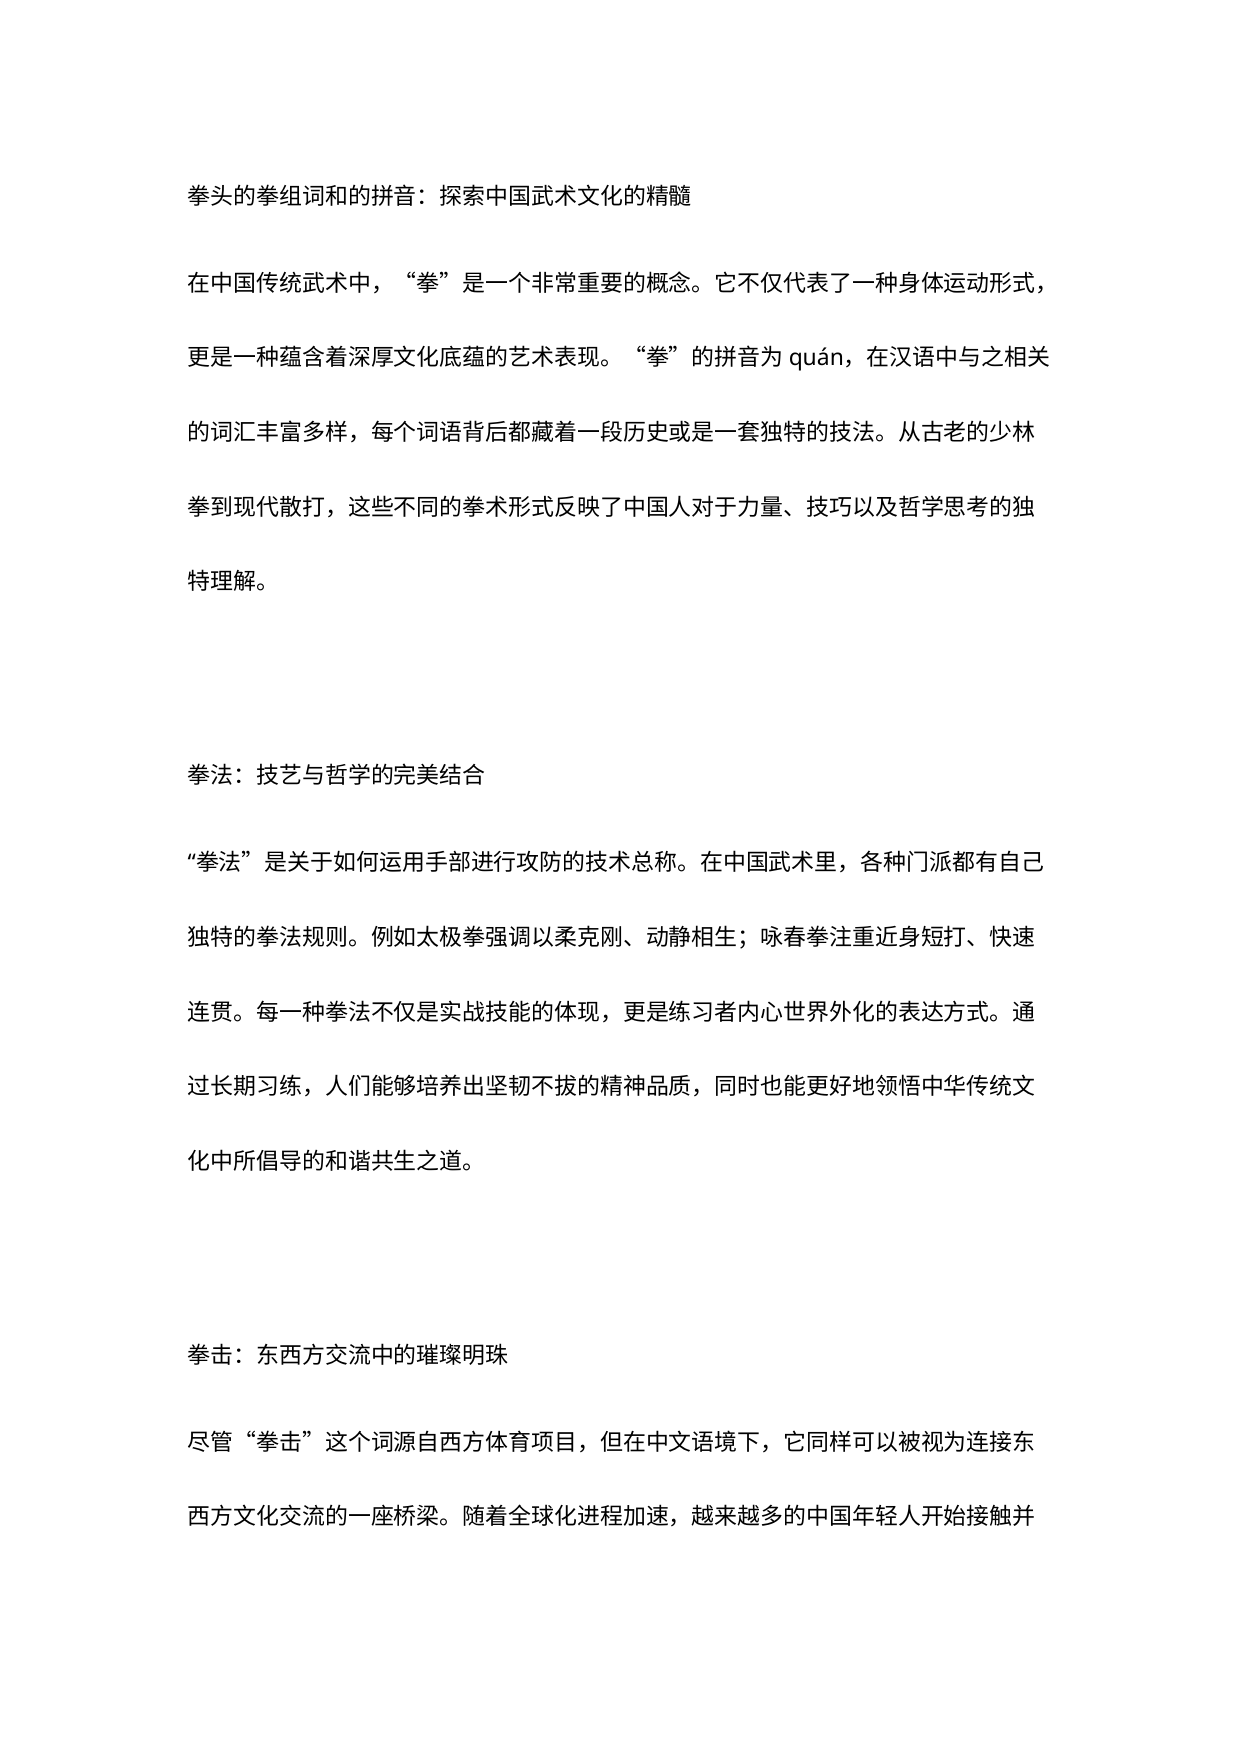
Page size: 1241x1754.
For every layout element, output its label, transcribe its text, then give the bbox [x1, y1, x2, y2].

text “拳法”是关于如何运用手部进行攻防的技术总称。在中国武术里，各种门派都有自己独特的拳法规则。例如太极拳强调以柔克刚、动静相生；咏春拳注重近身短打、快速连贯。每一种拳法不仅是实战技能的体现，更是练习者内心世界外化的表达方式。通过长期习练，人们能够培养出坚韧不拔的精神品质，同时也能更好地领悟中华传统文化中所倡导的和谐共生之道。 [187, 828, 1053, 1192]
text 拳法：技艺与哲学的完美结合 [187, 742, 1053, 807]
text 拳头的拳组词和的拼音：探索中国武术文化的精髓 [187, 162, 1053, 227]
text 在中国传统武术中，“拳”是一个非常重要的概念。它不仅代表了一种身体运动形式，更是一种蕴含着深厚文化底蕴的艺术表现。“拳”的拼音为 quán，在汉语中与之相关的词汇丰富多样，每个词语背后都藏着一段历史或是一套独特的技法。从古老的少林拳到现代散打，这些不同的拳术形式反映了中国人对于力量、技巧以及哲学思考的独特理解。 [187, 248, 1053, 612]
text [187, 1408, 1053, 1547]
text 拳击：东西方交流中的璀璨明珠 [187, 1321, 1053, 1386]
